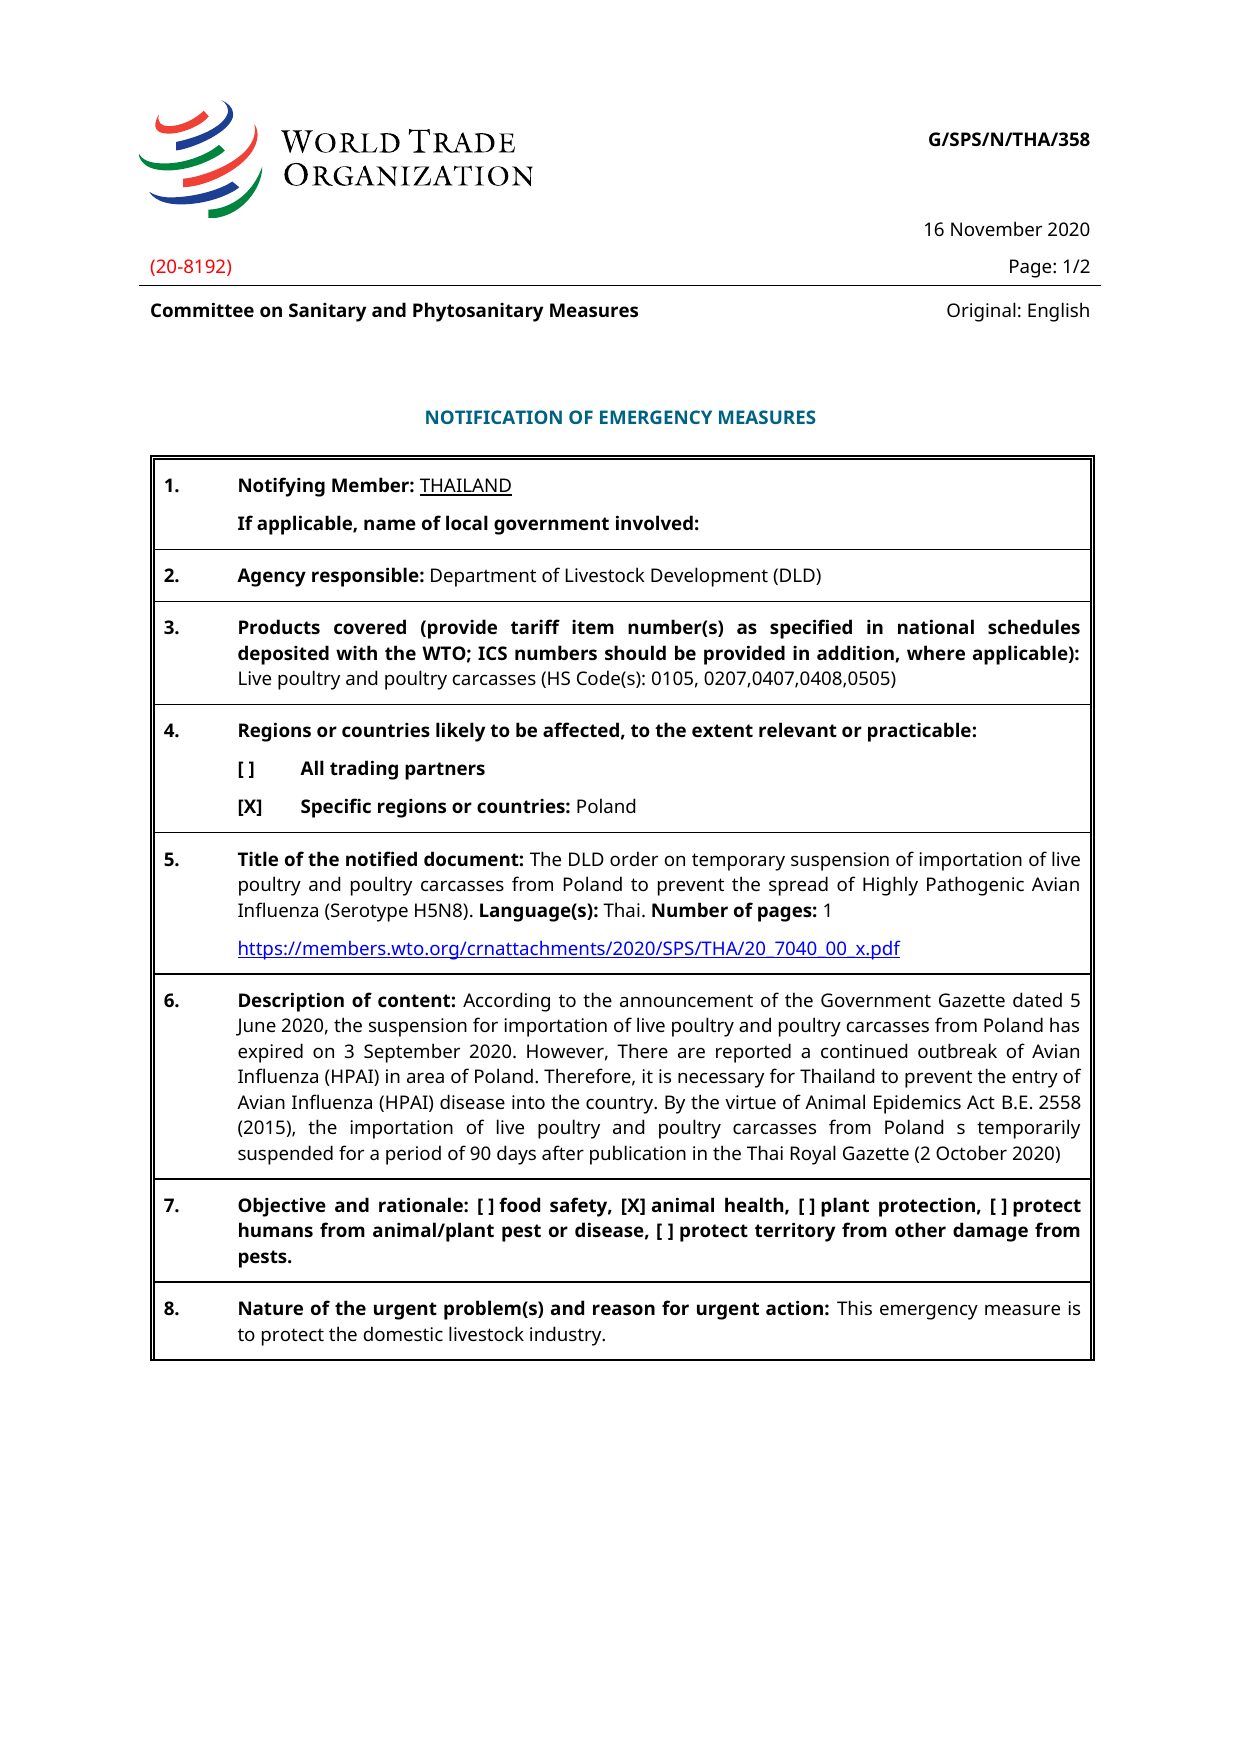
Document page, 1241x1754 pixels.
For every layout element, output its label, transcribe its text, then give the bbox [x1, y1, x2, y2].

table_cell 4. [155, 705, 226, 832]
table_cell Products covered (provide tariff item number(s) as specified in national schedules deposited with the WTO; ICS numbers should be provided in addition, where applicable): Live poultry and poultry carcasses (HS Code(s): 0105, 0207,0407,0408,0505) [226, 602, 1090, 704]
table_cell Agency responsible: Department of Livestock Development (DLD) [226, 550, 1090, 601]
title NOTIFICATION OF EMERGENCY MEASURES [150, 405, 1090, 430]
table_header Notifying Member: Thailand If applicable, name of local government involved: [226, 460, 1090, 548]
table_cell 3. [155, 602, 226, 704]
table_cell 8. [155, 1283, 226, 1359]
table_header 1. [155, 460, 226, 548]
table_cell Regions or countries likely to be affected, to the extent relevant or practicable: [ ] All trading partners [X] Specific regions or countries: Poland [226, 705, 1090, 832]
table_cell 5. [155, 833, 226, 973]
table_cell 6. [155, 975, 226, 1178]
table_cell Objective and rationale: [ ] food safety, [X] animal health, [ ] plant protection, [ ] protect humans from animal/plant pest or disease, [ ] protect territory from other damage from pests. [226, 1180, 1090, 1281]
table_cell Description of content: According to the announcement of the Government Gazette dated 5 June 2020, the suspension for importation of live poultry and poultry carcasses from Poland has expired on 3 September 2020. However, There are reported a continued outbreak of Avian Influenza (HPAI) in area of Poland. Therefore, it is necessary for Thailand to prevent the entry of Avian Influenza (HPAI) disease into the country. By the virtue of Animal Epidemics Act B.E. 2558 (2015), the importation of live poultry and poultry carcasses from Poland s temporarily suspended for a period of 90 days after publication in the Thai Royal Gazette (2 October 2020) [226, 975, 1090, 1178]
table_cell 7. [155, 1180, 226, 1281]
table_cell 2. [155, 550, 226, 601]
table_cell Nature of the urgent problem(s) and reason for urgent action: This emergency measure is to protect the domestic livestock industry. [226, 1283, 1090, 1359]
table_cell Title of the notified document: The DLD order on temporary suspension of importation of live poultry and poultry carcasses from Poland to prevent the spread of Highly Pathogenic Avian Influenza (Serotype H5N8). Language(s): Thai. Number of pages: 1 https://members.wto.org/crnattachments/2020/SPS/THA/20_7040_00_x.pdf [226, 833, 1090, 973]
